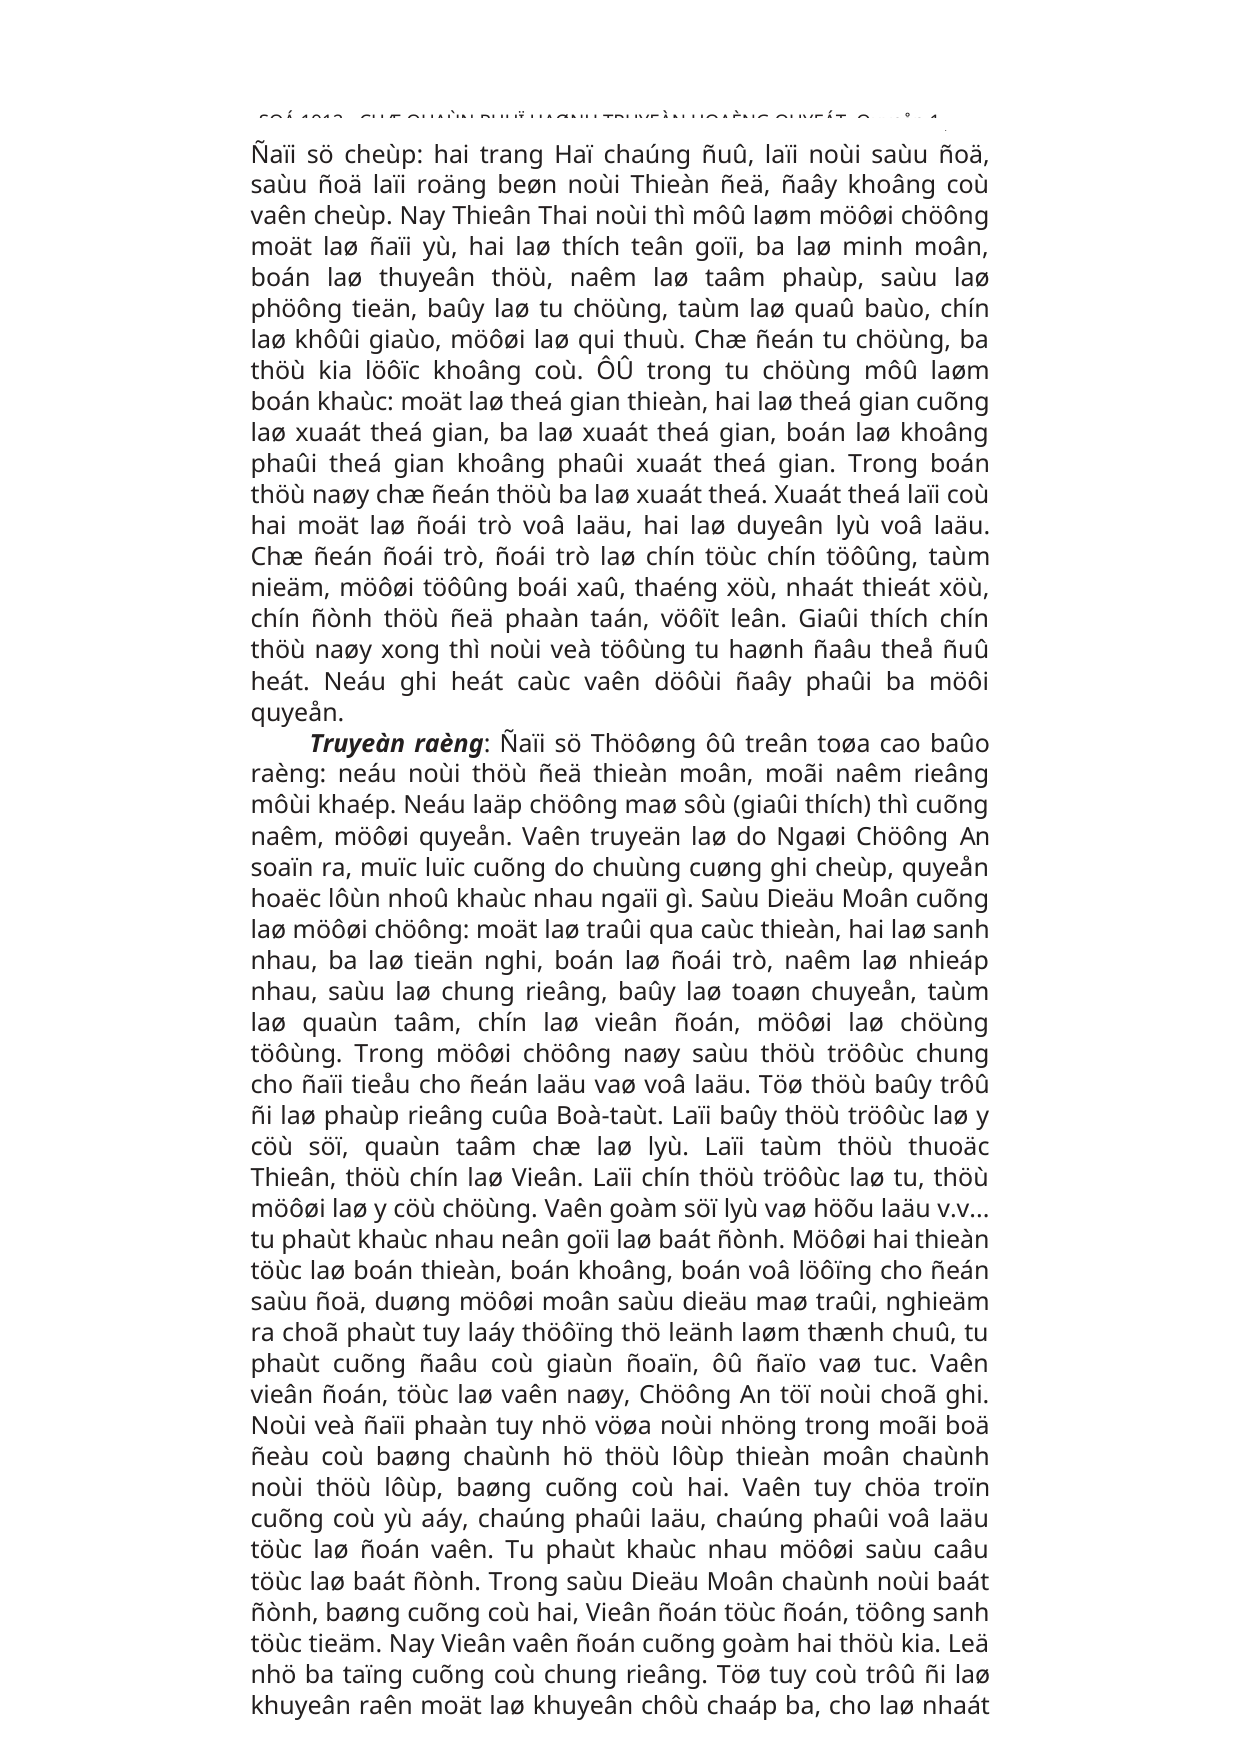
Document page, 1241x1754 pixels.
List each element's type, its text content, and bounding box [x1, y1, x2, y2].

text Ñaïi sö cheùp: hai trang Haï chaúng ñuû, laïi noùi saùu ñoä, saùu ñoä laïi roäng beøn noùi Thieàn ñeä, ñaây khoâng coù vaên cheùp. Nay Thieân Thai noùi thì môû laøm möôøi chöông moät laø ñaïi yù, hai laø thích teân goïi, ba laø minh moân, boán laø thuyeân thöù, naêm laø taâm phaùp, saùu laø phöông tieän, baûy laø tu chöùng, taùm laø quaû baùo, chín laø khôûi giaùo, möôøi laø qui thuù. Chæ ñeán tu chöùng, ba thöù kia löôïc khoâng coù. ÔÛ trong tu chöùng môû laøm boán khaùc: moät laø theá gian thieàn, hai laø theá gian cuõng laø xuaát theá gian, ba laø xuaát theá gian, boán laø khoâng phaûi theá gian khoâng phaûi xuaát theá gian. Trong boán thöù naøy chæ ñeán thöù ba laø xuaát theá. Xuaát theá laïi coù hai moät laø ñoái trò voâ laäu, hai laø duyeân lyù voâ laäu. Chæ ñeán ñoái trò, ñoái trò laø chín töùc chín töôûng, taùm nieäm, möôøi töôûng boái xaû, thaéng xöù, nhaát thieát xöù, chín ñònh thöù ñeä phaàn taán, vöôït leân. Giaûi thích chín thöù naøy xong thì noùi veà töôùng tu haønh ñaâu theå ñuû heát. Neáu ghi heát caùc vaên döôùi ñaây phaûi ba möôi quyeån. [250, 138, 990, 728]
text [250, 728, 990, 1721]
